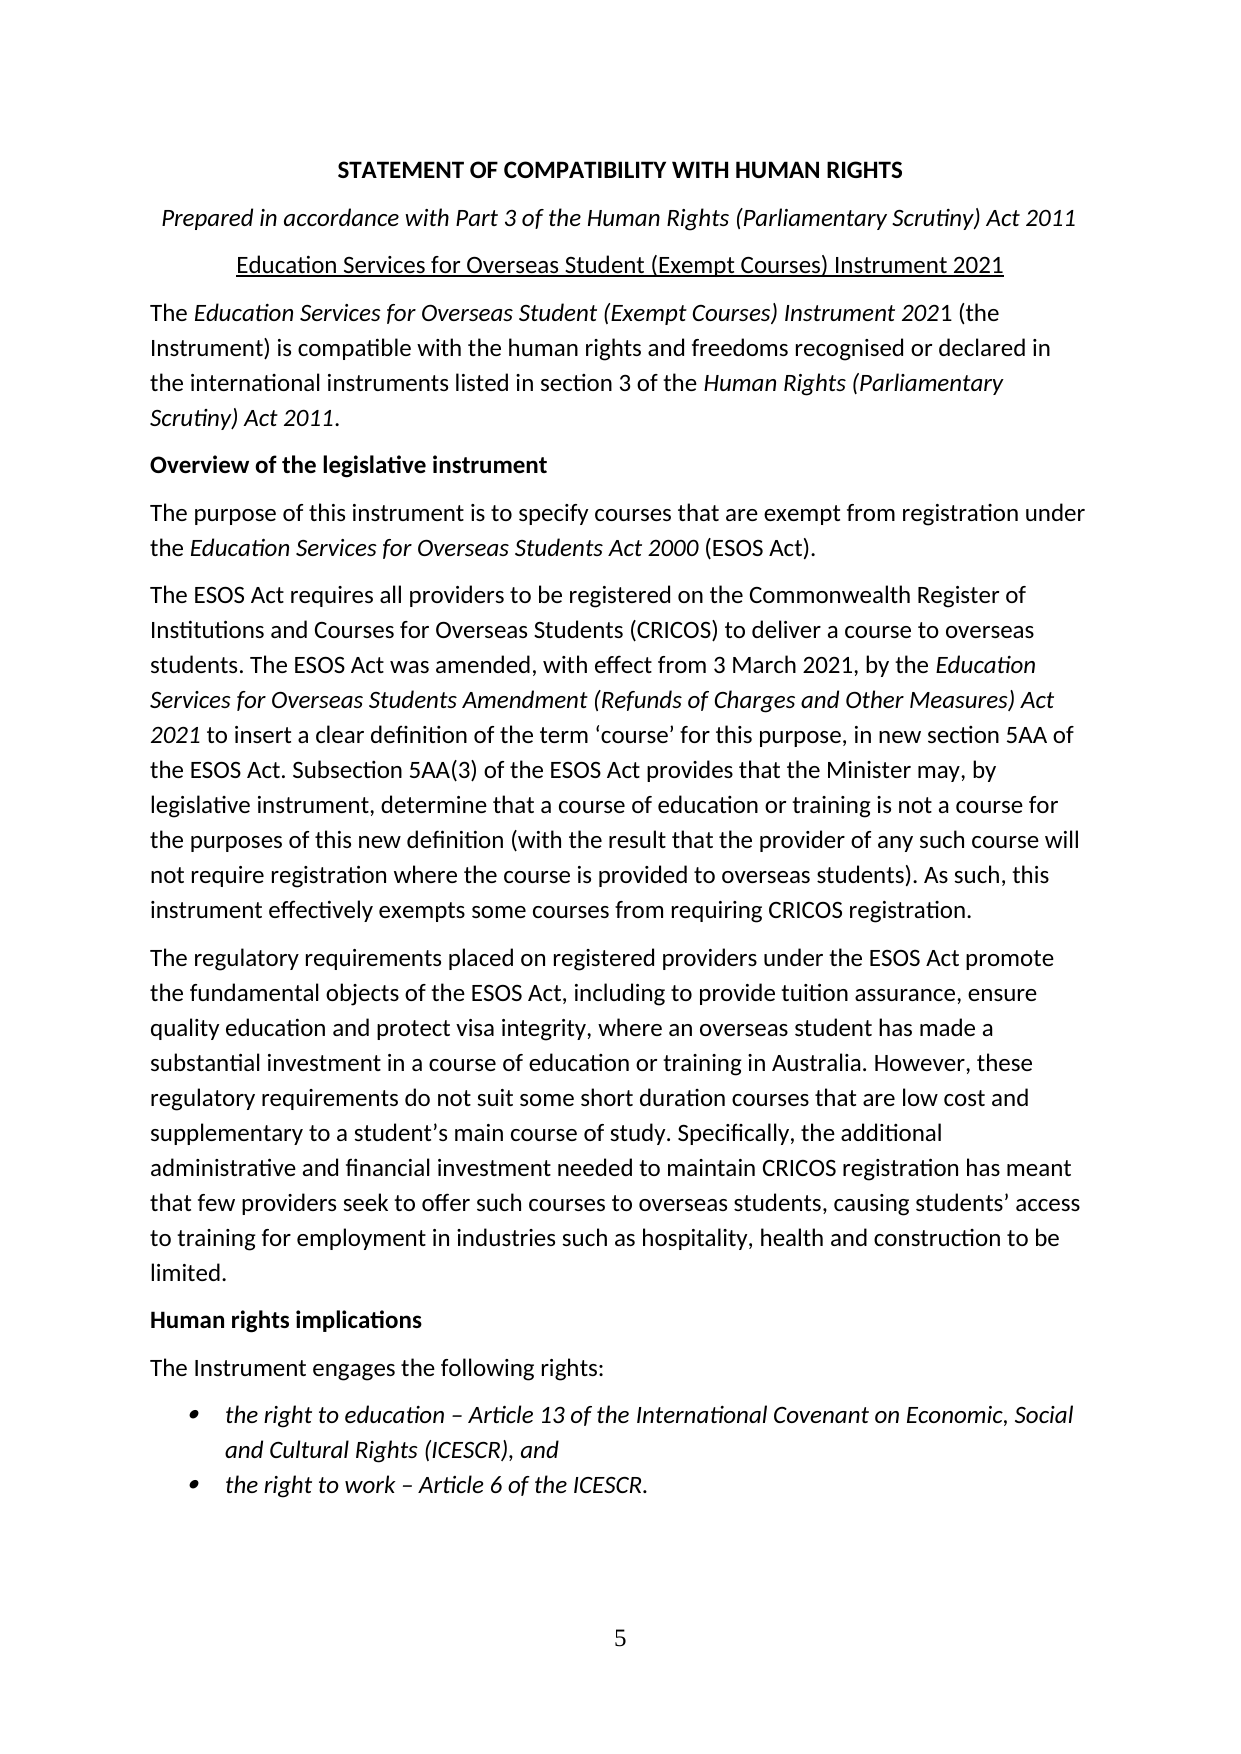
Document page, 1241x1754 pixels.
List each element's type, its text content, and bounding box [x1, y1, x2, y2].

text The Instrument engages the following rights: [150, 1352, 1090, 1382]
text The purpose of this instrument is to specify courses that are exempt from registration under the Education Services for Overseas Students Act 2000 (ESOS Act). [150, 497, 1090, 562]
list the right to work – Article 6 of the ICESCR. [187, 1469, 1090, 1500]
text Prepared in accordance with Part 3 of the Human Rights (Parliamentary Scrutiny) Act 2011 [150, 202, 1090, 232]
text Human rights implications [150, 1304, 1090, 1335]
subtitle STATEMENT OF COMPATIBILITY WITH HUMAN RIGHTS [150, 154, 1090, 185]
text Overview of the legislative instrument [150, 449, 1090, 480]
text The regulatory requirements placed on registered providers under the ESOS Act promote the fundamental objects of the ESOS Act, including to provide tuition assurance, ensure quality education and protect visa integrity, where an overseas student has made a substantial investment in a course of education or training in Australia. However, these regulatory requirements do not suit some short duration courses that are low cost and supplementary to a student’s main course of study. Specifically, the additional administrative and financial investment needed to maintain CRICOS registration has meant that few providers seek to offer such courses to overseas students, causing students’ access to training for employment in industries such as hospitality, health and construction to be limited. [150, 942, 1090, 1287]
text The Education Services for Overseas Student (Exempt Courses) Instrument 2021 (the Instrument) is compatible with the human rights and freedoms recognised or declared in the international instruments listed in section 3 of the Human Rights (Parliamentary Scrutiny) Act 2011. [150, 297, 1090, 432]
text The ESOS Act requires all providers to be registered on the Commonwealth Register of Institutions and Courses for Overseas Students (CRICOS) to deliver a course to overseas students. The ESOS Act was amended, with effect from 3 March 2021, by the Education Services for Overseas Students Amendment (Refunds of Charges and Other Measures) Act 2021 to insert a clear definition of the term ‘course’ for this purpose, in new section 5AA of the ESOS Act. Subsection 5AA(3) of the ESOS Act provides that the Minister may, by legislative instrument, determine that a course of education or training is not a course for the purposes of this new definition (with the result that the provider of any such course will not require registration where the course is provided to overseas students). As such, this instrument effectively exempts some courses from requiring CRICOS registration. [150, 579, 1090, 925]
text Education Services for Overseas Student (Exempt Courses) Instrument 2021 [150, 249, 1090, 280]
list the right to education – Article 13 of the International Covenant on Economic, Social and Cultural Rights (ICESCR), and [187, 1399, 1090, 1465]
